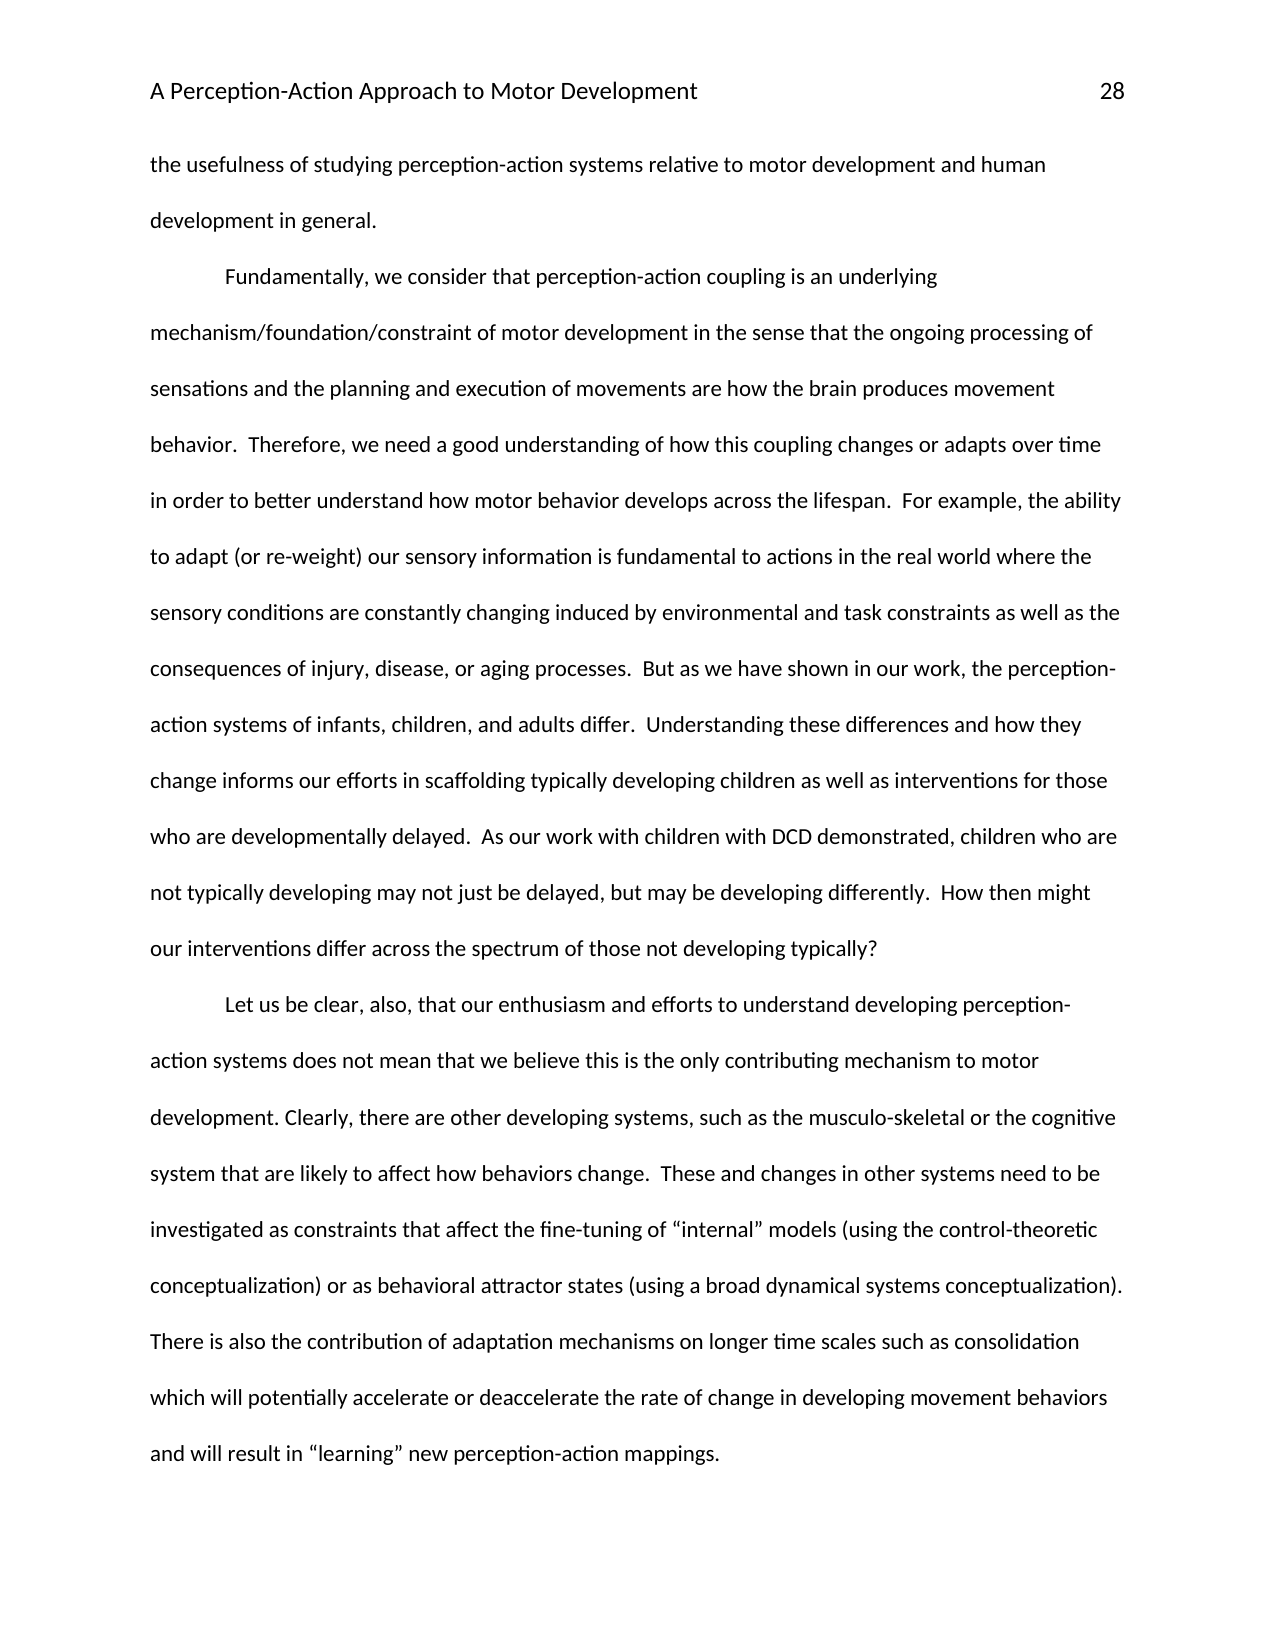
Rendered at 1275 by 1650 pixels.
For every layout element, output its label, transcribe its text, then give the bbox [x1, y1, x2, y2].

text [150, 150, 1125, 234]
text Fundamentally, we consider that perception-action coupling is an underlying mechanism/foundation/constraint of motor development in the sense that the ongoing processing of sensations and the planning and execution of movements are how the brain produces movement behavior. Therefore, we need a good understanding of how this coupling changes or adapts over time in order to better understand how motor behavior develops across the lifespan. For example, the ability to adapt (or re-weight) our sensory information is fundamental to actions in the real world where the sensory conditions are constantly changing induced by environmental and task constraints as well as the consequences of injury, disease, or aging processes. But as we have shown in our work, the perception-action systems of infants, children, and adults differ. Understanding these differences and how they change informs our efforts in scaffolding typically developing children as well as interventions for those who are developmentally delayed. As our work with children with DCD demonstrated, children who are not typically developing may not just be delayed, but may be developing differently. How then might our interventions differ across the spectrum of those not developing typically? [150, 262, 1125, 963]
text Let us be clear, also, that our enthusiasm and efforts to understand developing perception-action systems does not mean that we believe this is the only contributing mechanism to motor development. Clearly, there are other developing systems, such as the musculo-skeletal or the cognitive system that are likely to affect how behaviors change. These and changes in other systems need to be investigated as constraints that affect the fine-tuning of “internal” models (using the control-theoretic conceptualization) or as behavioral attractor states (using a broad dynamical systems conceptualization). There is also the contribution of adaptation mechanisms on longer time scales such as consolidation which will potentially accelerate or deaccelerate the rate of change in developing movement behaviors and will result in “learning” new perception-action mappings. [150, 991, 1125, 1467]
